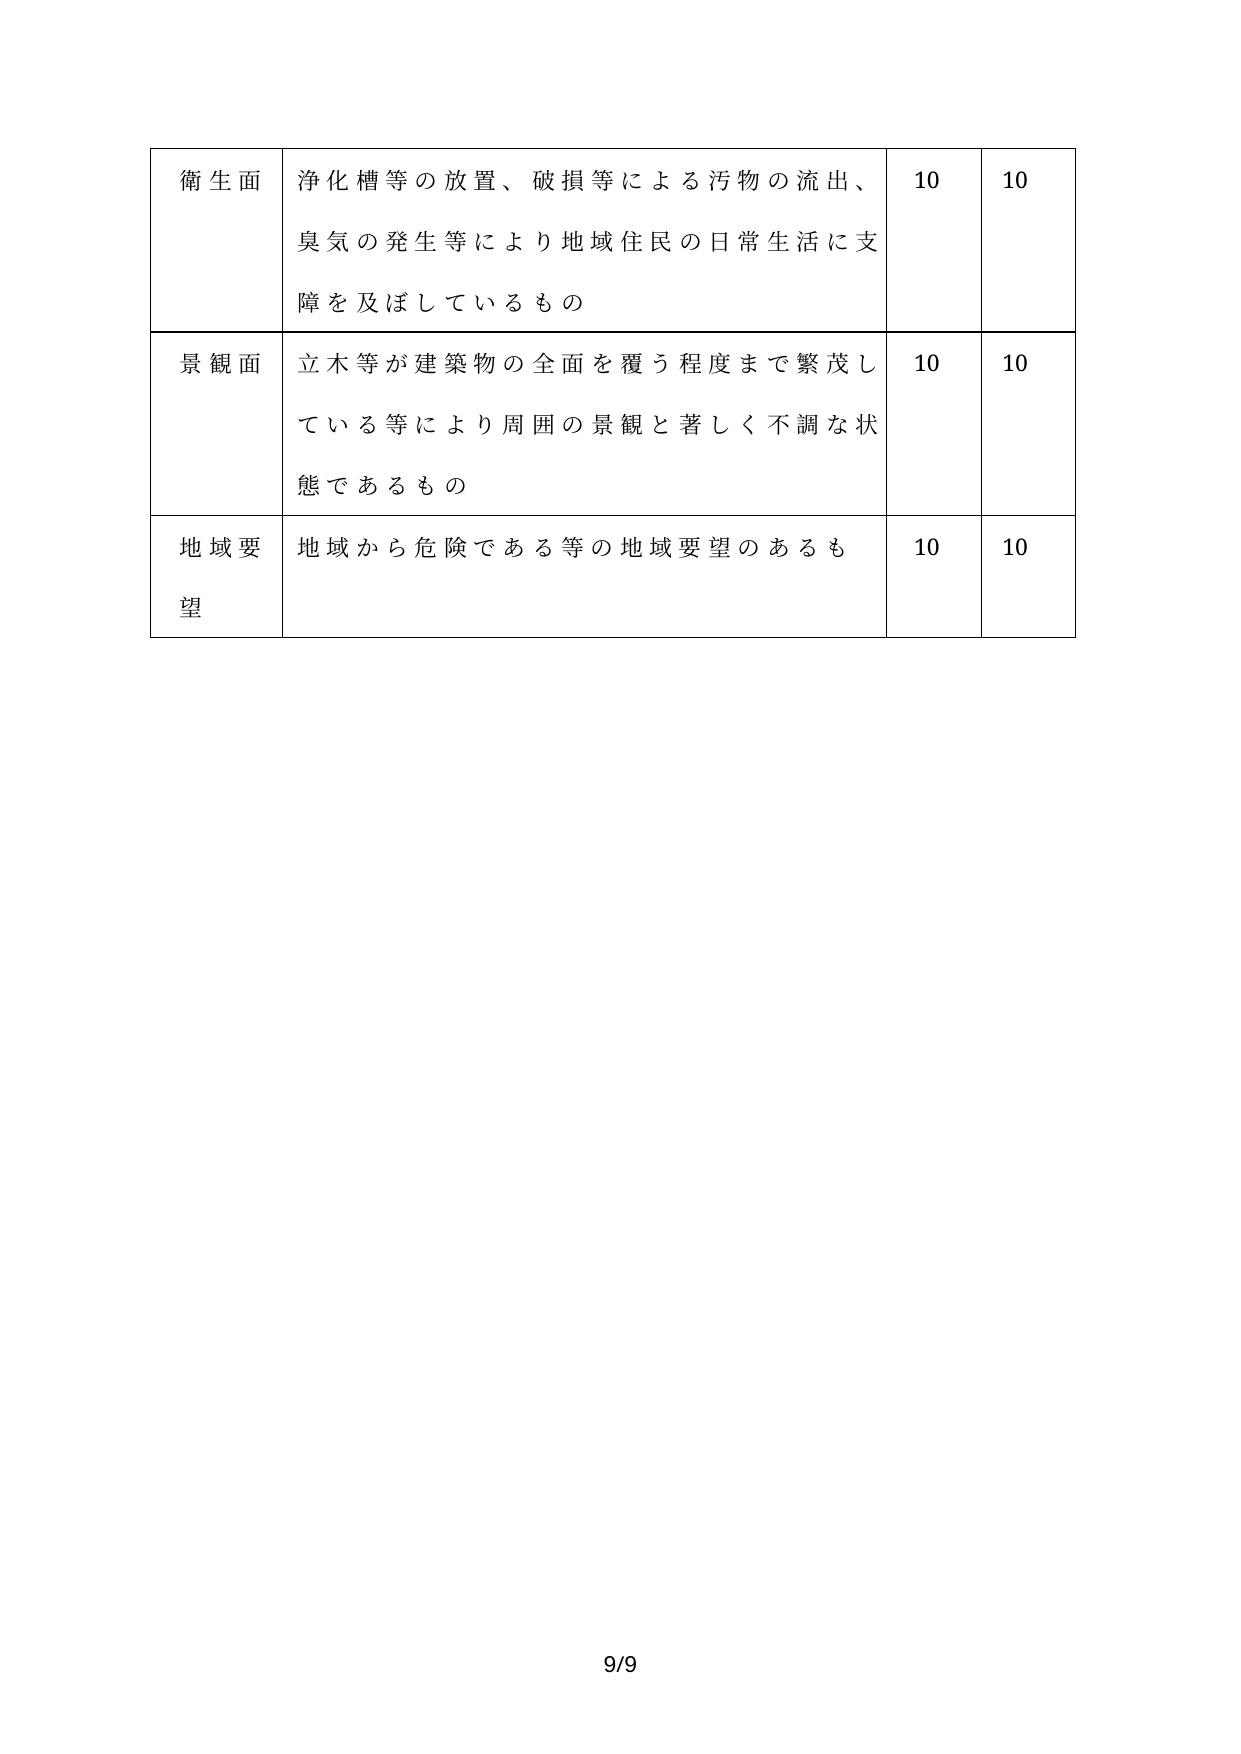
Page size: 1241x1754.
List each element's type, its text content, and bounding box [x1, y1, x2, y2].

table_cell 浄化槽等の放置、破損等による汚物の流出、臭気の発生等により地域住民の日常生活に支障を及ぼしているもの [283, 149, 886, 331]
table_cell 10 [982, 516, 1075, 637]
table_cell 景観面 [151, 333, 282, 515]
table_cell 地域要望 [151, 516, 282, 637]
table_cell 立木等が建築物の全面を覆う程度まで繁茂している等により周囲の景観と著しく不調な状態であるもの [283, 333, 886, 515]
table_cell 10 [887, 149, 981, 331]
table_cell 10 [887, 516, 981, 637]
table_cell 10 [982, 333, 1075, 515]
table_cell 衛生面 [151, 149, 282, 331]
table_cell 地域から危険である等の地域要望のあるも [283, 516, 886, 637]
table_cell 10 [982, 149, 1075, 331]
table_cell 10 [887, 333, 981, 515]
